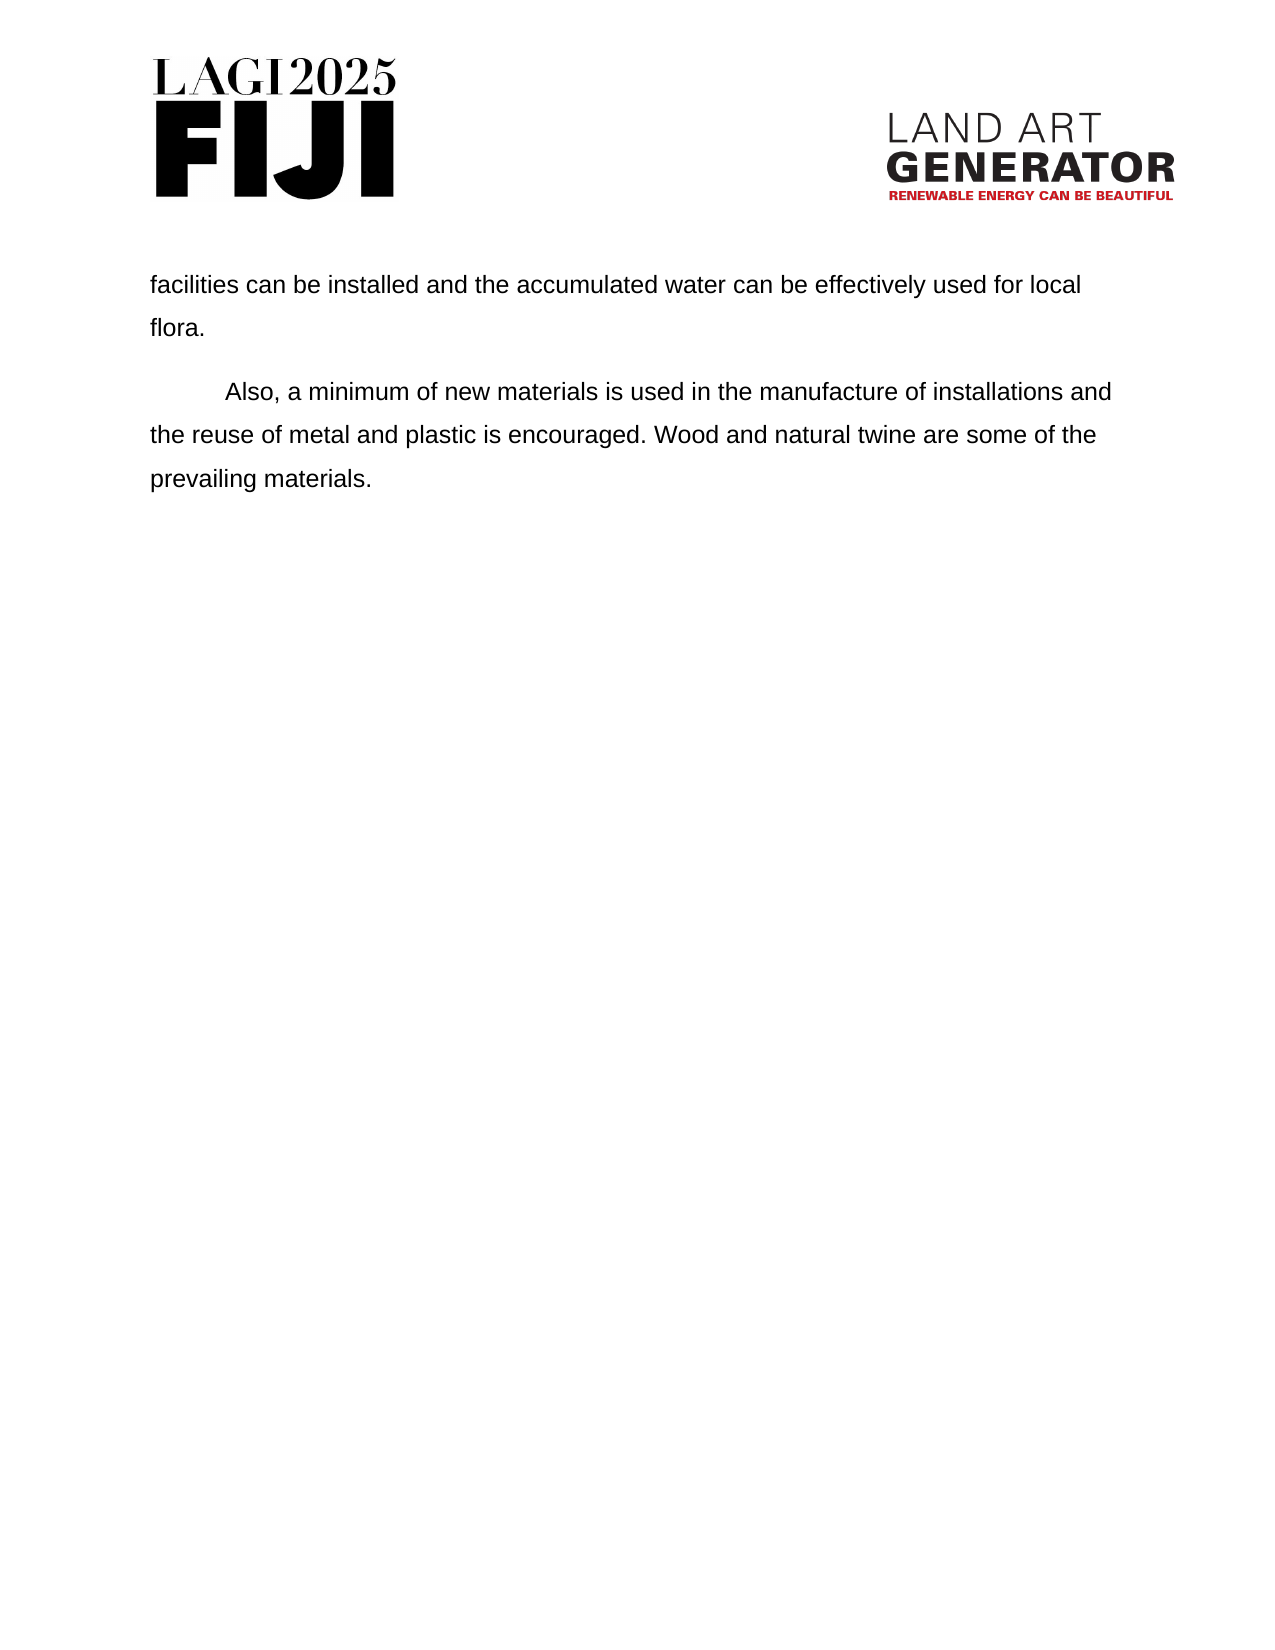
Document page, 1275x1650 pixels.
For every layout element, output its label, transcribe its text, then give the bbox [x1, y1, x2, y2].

picture [150, 56, 399, 202]
picture [885, 109, 1179, 205]
text Also, a minimum of new materials is used in the manufacture of installations and the reuse of metal and plastic is encouraged. Wood and natural twine are some of the prevailing materials. [150, 377, 1125, 492]
